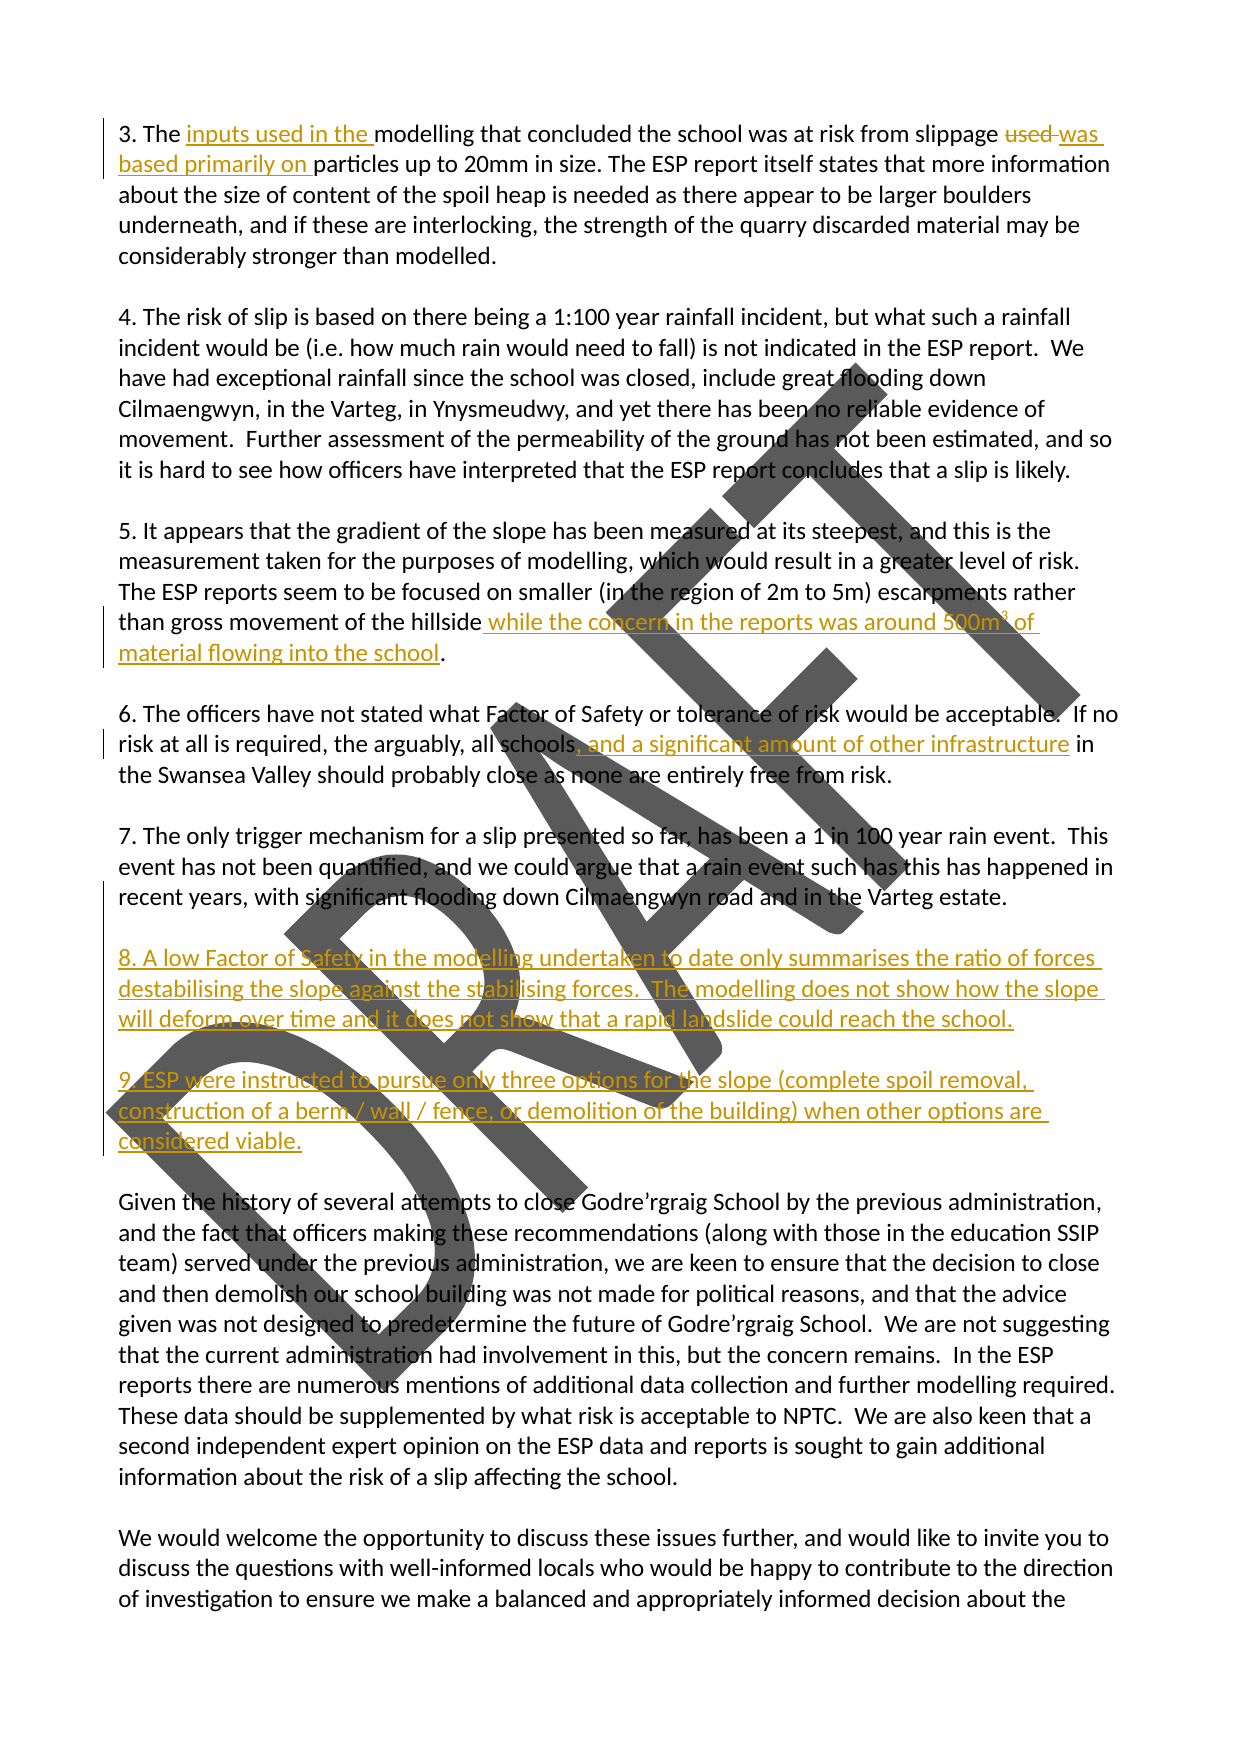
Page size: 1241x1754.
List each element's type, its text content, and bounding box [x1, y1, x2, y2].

text 5. It appears that the gradient of the slope has been measured at its steepest, and this is the measurement taken for the purposes of modelling, which would result in a greater level of risk. The ESP reports seem to be focused on smaller (in the region of 2m to 5m) escarpments rather than gross movement of the hillside. [118, 515, 1122, 667]
text Given the history of several attempts to close Godre’rgraig School by the previous administration, and the fact that officers making these recommendations (along with those in the education SSIP team) served under the previous administration, we are keen to ensure that the decision to close and then demolish our school building was not made for political reasons, and that the advice given was not designed to predetermine the future of Godre’rgraig School. We are not suggesting that the current administration had involvement in this, but the concern remains. In the ESP reports there are numerous mentions of additional data collection and further modelling required. These data should be supplemented by what risk is acceptable to NPTC. We are also keen that a second independent expert opinion on the ESP data and reports is sought to gain additional information about the risk of a slip affecting the school. [118, 1186, 1122, 1492]
text 7. The only trigger mechanism for a slip presented so far, has been a 1 in 100 year rain event. This event has not been quantified, and we could argue that a rain event such has this has happened in recent years, with significant flooding down Cilmaengwyn road and in the Varteg estate. [118, 820, 1122, 912]
text 3. The modelling that concluded the school was at risk from slippage particles up to 20mm in size. The ESP report itself states that more information about the size of content of the spoil heap is needed as there appear to be larger boulders underneath, and if these are interlocking, the strength of the quarry discarded material may be considerably stronger than modelled. [118, 118, 1122, 271]
text 6. The officers have not stated what Factor of Safety or tolerance of risk would be acceptable. If no risk at all is required, the arguably, all schools in the Swansea Valley should probably close as none are entirely free from risk. [118, 698, 1122, 789]
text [118, 1522, 1122, 1614]
text 4. The risk of slip is based on there being a 1:100 year rainfall incident, but what such a rainfall incident would be (i.e. how much rain would need to fall) is not indicated in the ESP report. We have had exceptional rainfall since the school was closed, include great flooding down Cilmaengwyn, in the Varteg, in Ynysmeudwy, and yet there has been no reliable evidence of movement. Further assessment of the permeability of the ground has not been estimated, and so it is hard to see how officers have interpreted that the ESP report concludes that a slip is likely. [118, 301, 1122, 484]
